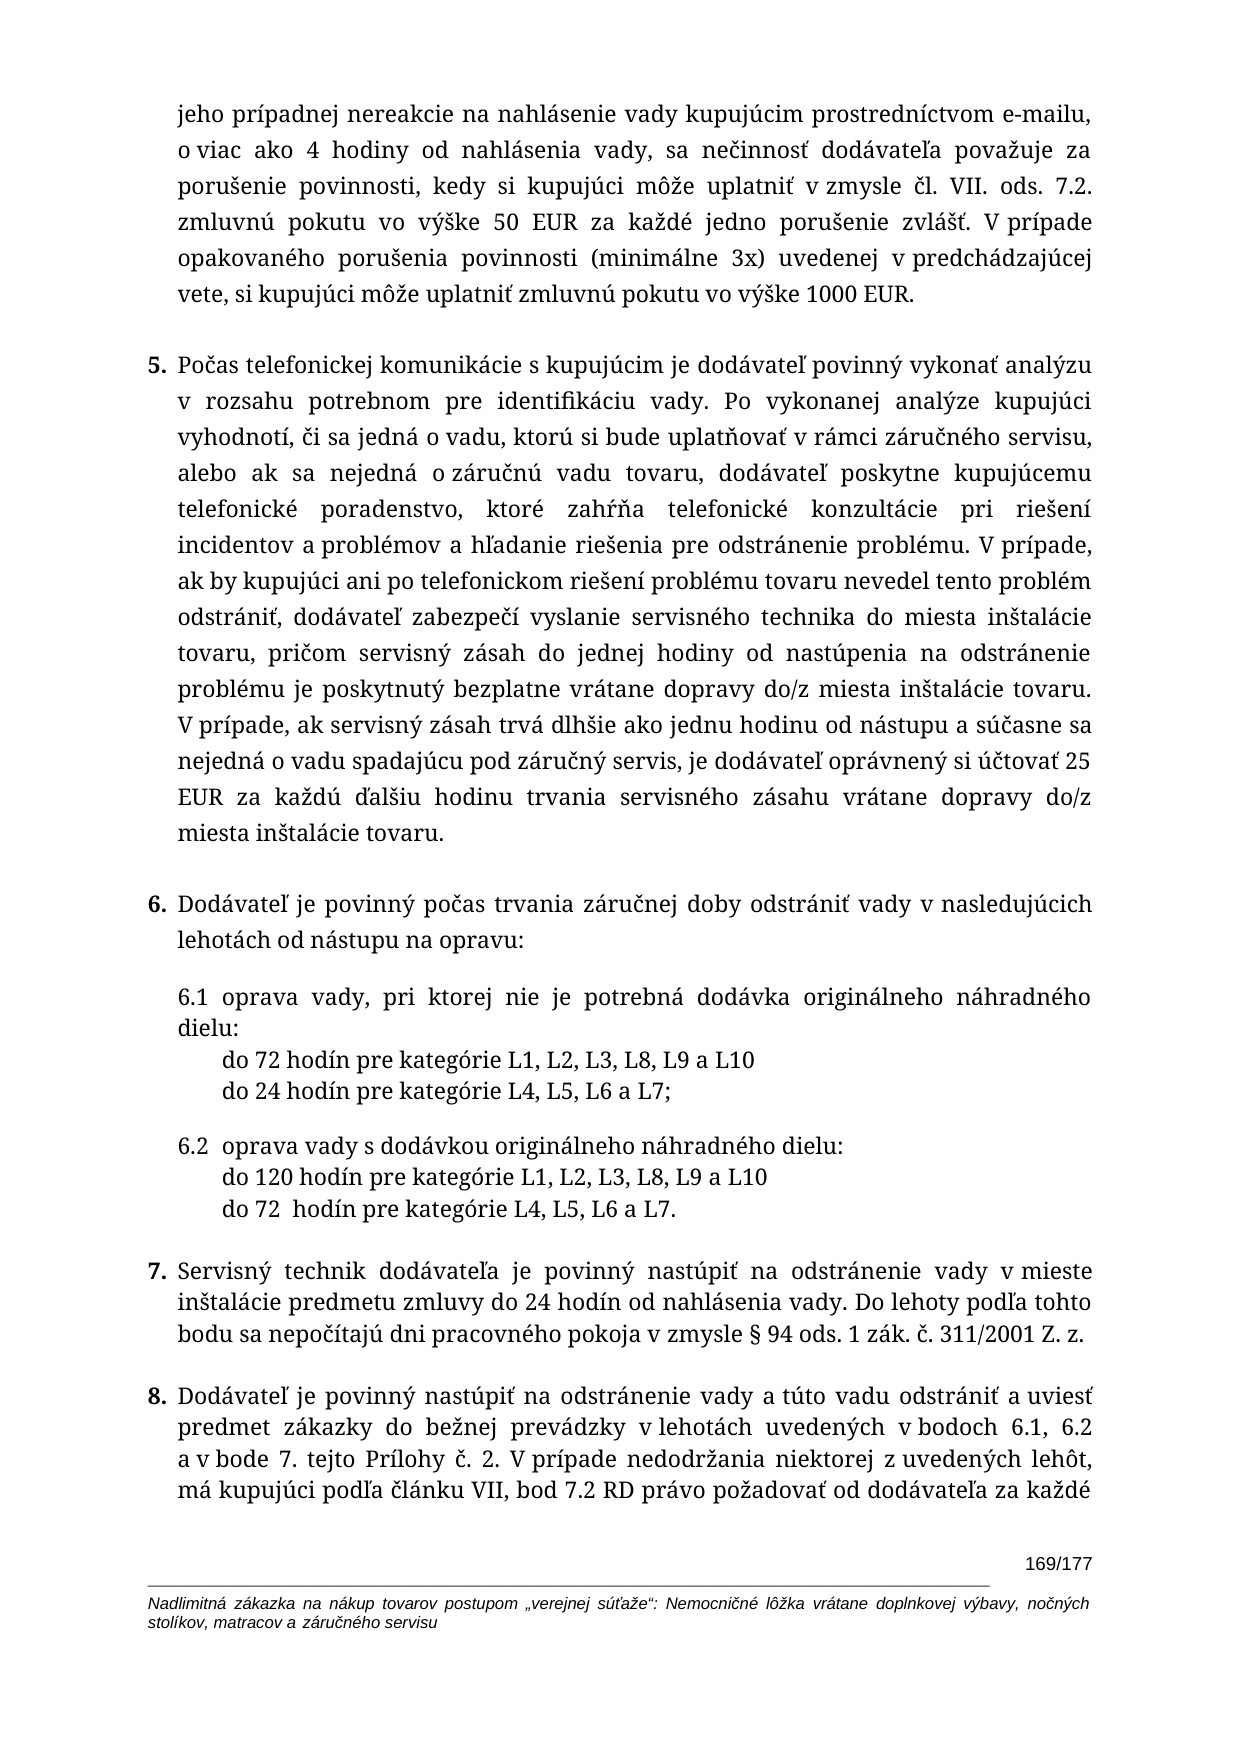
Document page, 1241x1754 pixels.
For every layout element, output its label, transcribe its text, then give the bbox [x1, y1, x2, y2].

text do 72 hodín pre kategórie L4, L5, L6 a L7. [177, 1193, 1092, 1224]
text 7. Servisný technik dodávateľa je povinný nastúpiť na odstránenie vady v mieste inštalácie predmetu zmluvy do 24 hodín od nahlásenia vady. Do lehoty podľa tohto bodu sa nepočítajú dni pracovného pokoja v zmysle § 94 ods. 1 zák. č. 311/2001 Z. z. [148, 1255, 1092, 1349]
text 6.1 oprava vady, pri ktorej nie je potrebná dodávka originálneho náhradného dielu: [177, 981, 1092, 1044]
text do 72 hodín pre kategórie L1, L2, L3, L8, L9 a L10 [177, 1044, 1092, 1075]
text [148, 1380, 1092, 1505]
text do 24 hodín pre kategórie L4, L5, L6 a L7; [177, 1075, 1092, 1106]
text 6.2 oprava vady s dodávkou originálneho náhradného dielu: [177, 1130, 1092, 1161]
list Počas telefonickej komunikácie s kupujúcim je dodávateľ povinný vykonať analýzu v rozsahu potrebnom pre identifikáciu vady. Po vykonanej analýze kupujúci vyhodnotí, či sa jedná o vadu, ktorú si bude uplatňovať v rámci záručného servisu, alebo ak sa nejedná o záručnú vadu tovaru, dodávateľ poskytne kupujúcemu telefonické poradenstvo, ktoré zahŕňa telefonické konzultácie pri riešení incidentov a problémov a hľadanie riešenia pre odstránenie problému. V prípade, ak by kupujúci ani po telefonickom riešení problému tovaru nevedel tento problém odstrániť, dodávateľ zabezpečí vyslanie servisného technika do miesta inštalácie tovaru, pričom servisný zásah do jednej hodiny od nastúpenia na odstránenie problému je poskytnutý bezplatne vrátane dopravy do/z miesta inštalácie tovaru. V prípade, ak servisný zásah trvá dlhšie ako jednu hodinu od nástupu a súčasne sa nejedná o vadu spadajúcu pod záručný servis, je dodávateľ oprávnený si účtovať 25 EUR za každú ďalšiu hodinu trvania servisného zásahu vrátane dopravy do/z miesta inštalácie tovaru. [148, 349, 1092, 848]
list Dodávateľ je povinný počas trvania záručnej doby odstrániť vady v nasledujúcich lehotách od nástupu na opravu: [148, 888, 1092, 956]
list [148, 98, 1092, 309]
text do 120 hodín pre kategórie L1, L2, L3, L8, L9 a L10 [177, 1161, 1092, 1193]
